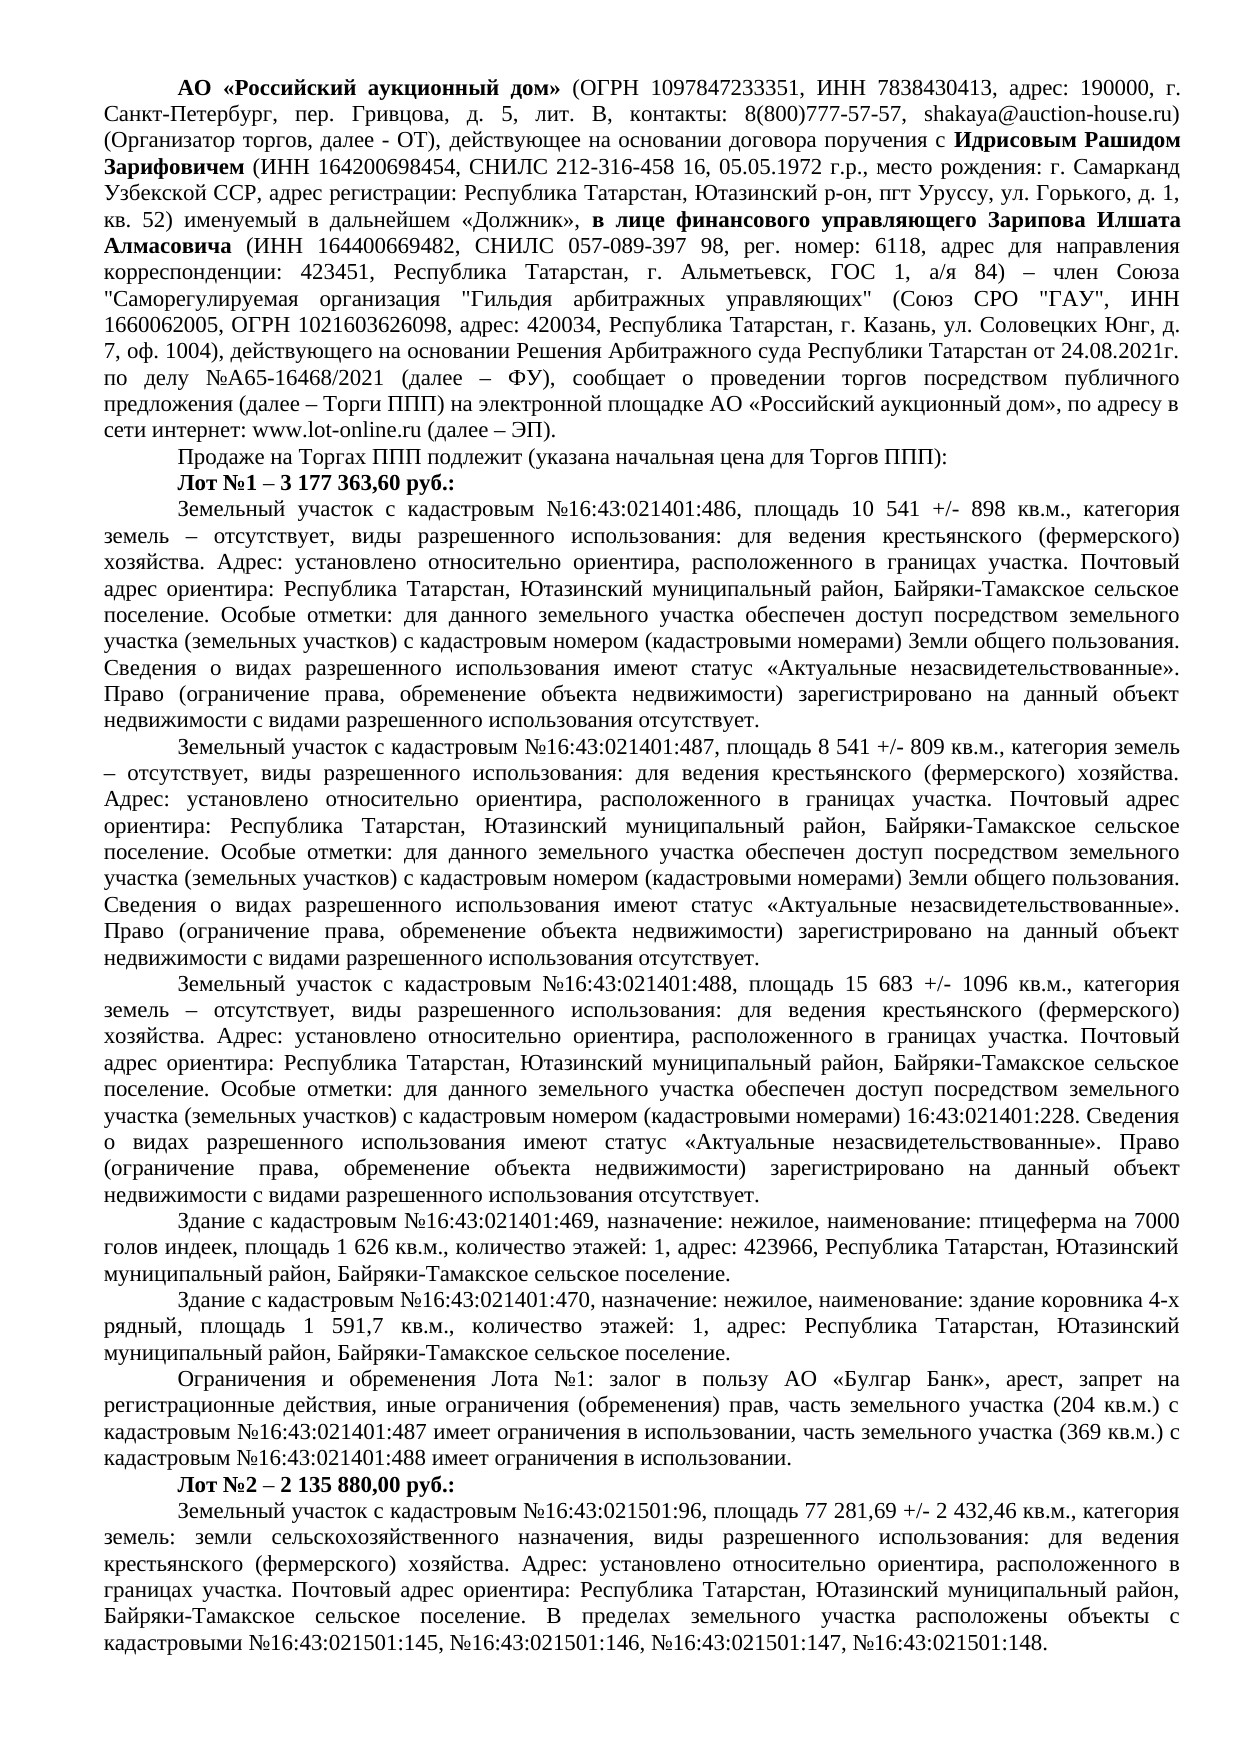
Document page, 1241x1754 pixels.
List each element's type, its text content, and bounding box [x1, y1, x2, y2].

text Лот №1 – 3 177 363,60 руб.: [103, 469, 1181, 496]
text Продаже на Торгах ППП подлежит (указана начальная цена для Торгов ППП): [103, 443, 1181, 469]
text Здание с кадастровым №16:43:021401:469, назначение: нежилое, наименование: птицеферма на 7000 голов индеек, площадь 1 626 кв.м., количество этажей: 1, адрес: 423966, Республика Татарстан, Ютазинский муниципальный район, Байряки-Тамакское сельское поселение. [103, 1207, 1181, 1286]
text Ограничения и обременения Лота №1: залог в пользу АО «Булгар Банк», арест, запрет на регистрационные действия, иные ограничения (обременения) прав, часть земельного участка (204 кв.м.) с кадастровым №16:43:021401:487 имеет ограничения в использовании, часть земельного участка (369 кв.м.) с кадастровым №16:43:021401:488 имеет ограничения в использовании. [103, 1365, 1181, 1471]
text Земельный участок с кадастровым №16:43:021501:96, площадь 77 281,69 +/- 2 432,46 кв.м., категория земель: земли сельскохозяйственного назначения, виды разрешенного использования: для ведения крестьянского (фермерского) хозяйства. Адрес: установлено относительно ориентира, расположенного в границах участка. Почтовый адрес ориентира: Республика Татарстан, Ютазинский муниципальный район, Байряки-Тамакское сельское поселение. В пределах земельного участка расположены объекты с кадастровыми №16:43:021501:145, №16:43:021501:146, №16:43:021501:147, №16:43:021501:148. [103, 1497, 1181, 1655]
text Земельный участок с кадастровым №16:43:021401:488, площадь 15 683 +/- 1096 кв.м., категория земель – отсутствует, виды разрешенного использования: для ведения крестьянского (фермерского) хозяйства. Адрес: установлено относительно ориентира, расположенного в границах участка. Почтовый адрес ориентира: Республика Татарстан, Ютазинский муниципальный район, Байряки-Тамакское сельское поселение. Особые отметки: для данного земельного участка обеспечен доступ посредством земельного участка (земельных участков) с кадастровым номером (кадастровыми номерами) 16:43:021401:228. Сведения о видах разрешенного использования имеют статус «Актуальные незасвидетельствованные». Право (ограничение права, обременение объекта недвижимости) зарегистрировано на данный объект недвижимости с видами разрешенного использования отсутствует. [103, 970, 1181, 1207]
text Земельный участок с кадастровым №16:43:021401:486, площадь 10 541 +/- 898 кв.м., категория земель – отсутствует, виды разрешенного использования: для ведения крестьянского (фермерского) хозяйства. Адрес: установлено относительно ориентира, расположенного в границах участка. Почтовый адрес ориентира: Республика Татарстан, Ютазинский муниципальный район, Байряки-Тамакское сельское поселение. Особые отметки: для данного земельного участка обеспечен доступ посредством земельного участка (земельных участков) с кадастровым номером (кадастровыми номерами) Земли общего пользования. Сведения о видах разрешенного использования имеют статус «Актуальные незасвидетельствованные». Право (ограничение права, обременение объекта недвижимости) зарегистрировано на данный объект недвижимости с видами разрешенного использования отсутствует. [103, 496, 1181, 733]
text Земельный участок с кадастровым №16:43:021401:487, площадь 8 541 +/- 809 кв.м., категория земель – отсутствует, виды разрешенного использования: для ведения крестьянского (фермерского) хозяйства. Адрес: установлено относительно ориентира, расположенного в границах участка. Почтовый адрес ориентира: Республика Татарстан, Ютазинский муниципальный район, Байряки-Тамакское сельское поселение. Особые отметки: для данного земельного участка обеспечен доступ посредством земельного участка (земельных участков) с кадастровым номером (кадастровыми номерами) Земли общего пользования. Сведения о видах разрешенного использования имеют статус «Актуальные незасвидетельствованные». Право (ограничение права, обременение объекта недвижимости) зарегистрировано на данный объект недвижимости с видами разрешенного использования отсутствует. [103, 733, 1181, 970]
text Здание с кадастровым №16:43:021401:470, назначение: нежилое, наименование: здание коровника 4-х рядный, площадь 1 591,7 кв.м., количество этажей: 1, адрес: Республика Татарстан, Ютазинский муниципальный район, Байряки-Тамакское сельское поселение. [103, 1286, 1181, 1365]
text Лот №2 – 2 135 880,00 руб.: [103, 1471, 1181, 1497]
text АО «Российский аукционный дом» (ОГРН 1097847233351, ИНН 7838430413, адрес: 190000, г. Санкт-Петербург, пер. Гривцова, д. 5, лит. В, контакты: 8(800)777-57-57, shakaya@auction-house.ru) (Организатор торгов, далее - ОТ), действующее на основании договора поручения с Идрисовым Рашидом Зарифовичем (ИНН 164200698454, СНИЛС 212-316-458 16, 05.05.1972 г.р., место рождения: г. Самарканд Узбекской ССР, адрес регистрации: Республика Татарстан, Ютазинский р-он, пгт Уруссу, ул. Горького, д. 1, кв. 52) именуемый в дальнейшем «Должник», в лице финансового управляющего Зарипова Илшата Алмасовича (ИНН 164400669482, СНИЛС 057-089-397 98, рег. номер: 6118, адрес для направления корреспонденции: 423451, Республика Татарстан, г. Альметьевск, ГОС 1, а/я 84) – член Союза "Саморегулируемая организация "Гильдия арбитражных управляющих" (Союз СРО "ГАУ", ИНН 1660062005, ОГРН 1021603626098, адрес: 420034, Республика Татарстан, г. Казань, ул. Соловецких Юнг, д. 7, оф. 1004), действующего на основании Решения Арбитражного суда Республики Татарстан от 24.08.2021г. по делу №А65-16468/2021 (далее – ФУ), сообщает о проведении торгов посредством публичного предложения (далее – Торги ППП) на электронной площадке АО «Российский аукционный дом», по адресу в сети интернет: www.lot-online.ru (далее – ЭП). [103, 74, 1181, 443]
